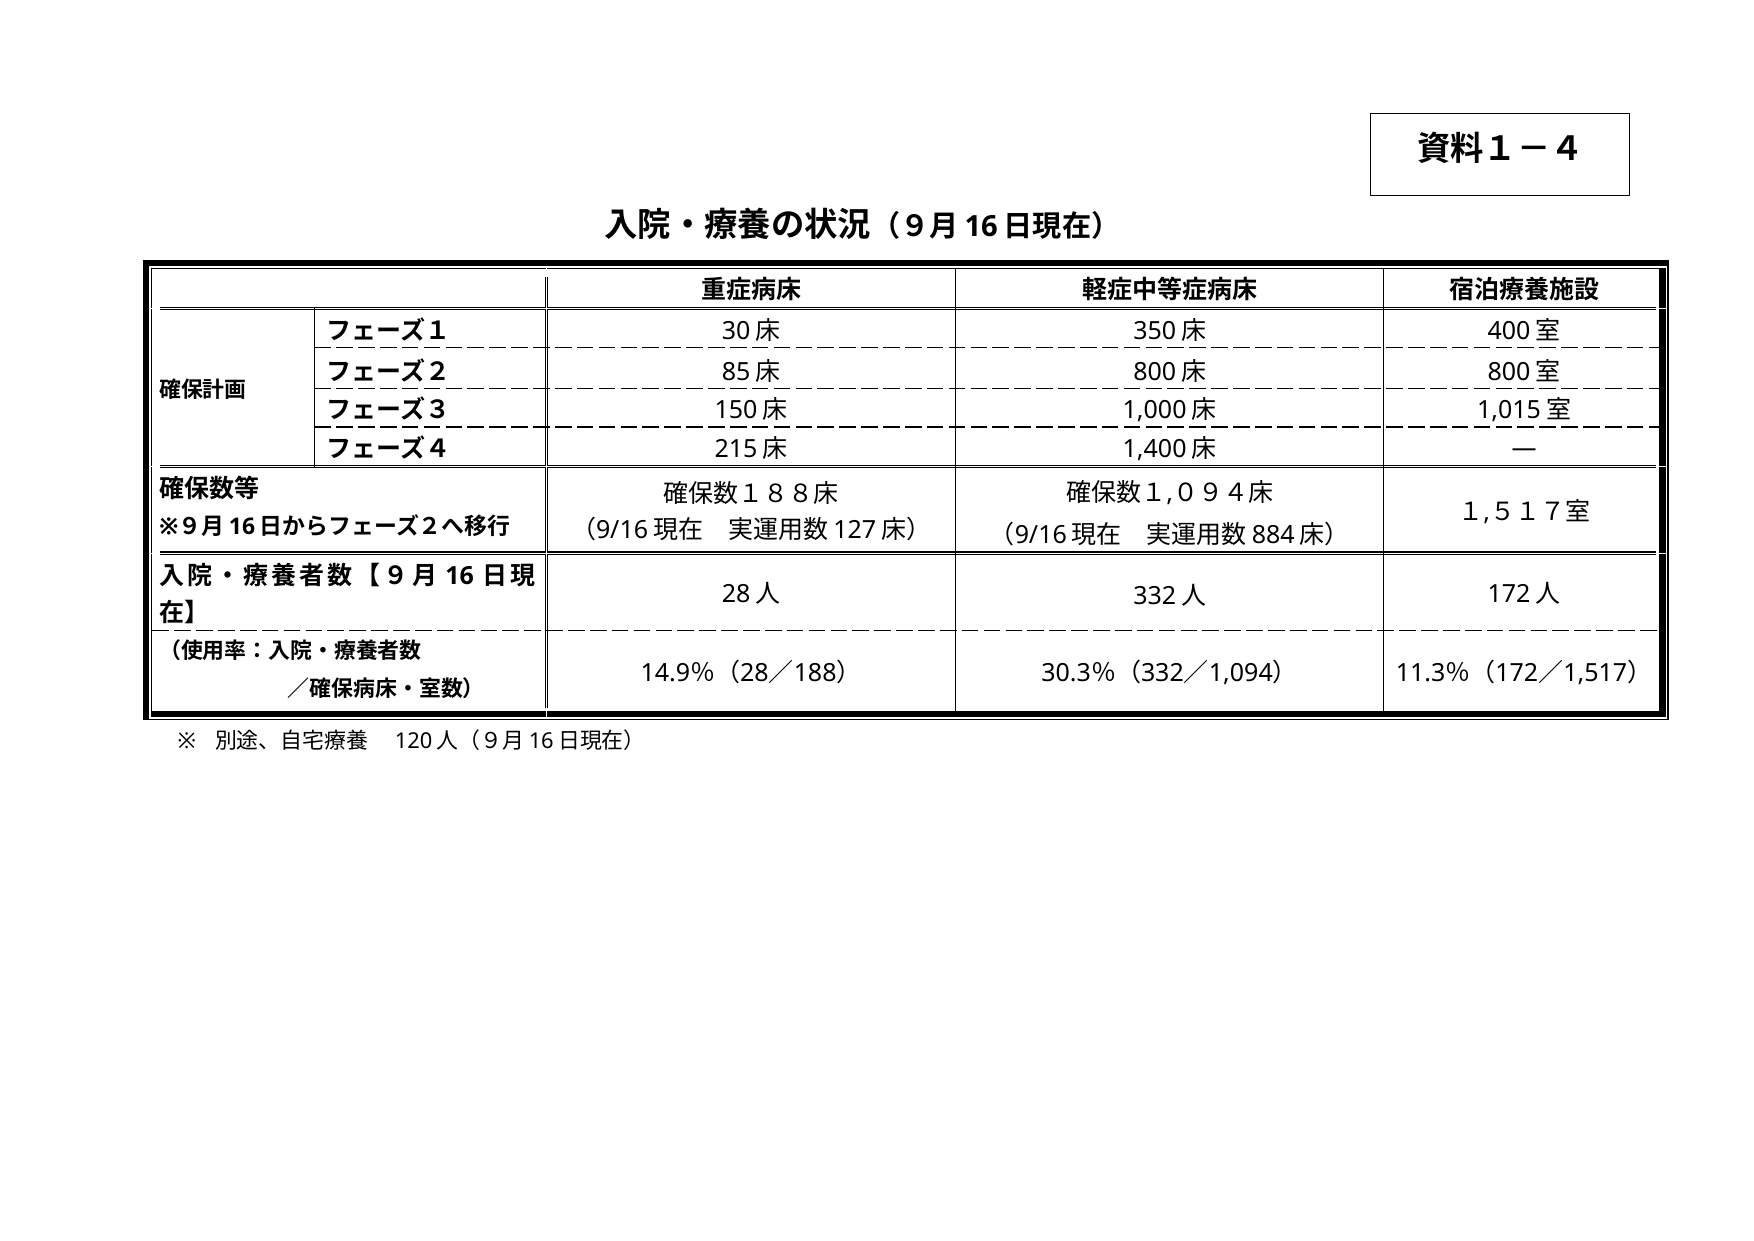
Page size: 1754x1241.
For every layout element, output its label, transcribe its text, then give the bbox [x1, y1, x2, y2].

text 入院・療養の状況（９月16日現在） [177, 185, 1547, 260]
table_cell 14.9％（28／188） [546, 630, 955, 711]
table_cell 確保計画 [152, 307, 314, 465]
table_cell 1,400床 [956, 426, 1383, 465]
table_cell フェーズ４ [315, 426, 545, 465]
table_cell 800床 [956, 347, 1383, 388]
table_cell （使用率：入院・療養者数 ／確保病床・室数） [152, 630, 546, 711]
table_cell 800室 [1384, 347, 1659, 388]
table_cell 確保数１８８床 （9/16現在 実運用数127床） [548, 468, 955, 551]
table_header 宿泊療養施設 [1384, 269, 1659, 307]
table_cell フェーズ２ [315, 347, 545, 388]
table_cell 350床 [956, 310, 1383, 347]
table_cell ― [1384, 426, 1659, 465]
table_cell 確保数等 ※９月16日からフェーズ２へ移行 [149, 465, 545, 551]
table_cell 30.3％（332／1,094） [956, 630, 1383, 711]
table_cell 332人 [956, 555, 1383, 629]
table_cell 入院・療養者数【９月16日現在】 [152, 551, 545, 629]
list 別途、自宅療養 120人（９月16日現在） [177, 720, 1547, 758]
table_cell 85床 [548, 347, 955, 388]
table_header 重症病床 [546, 269, 955, 307]
table_header 軽症中等症病床 [956, 269, 1383, 307]
table_cell 11.3％（172／1,517） [1384, 630, 1659, 711]
table_cell １,５１７室 [1384, 465, 1664, 551]
table_cell 1,015室 [1384, 388, 1659, 426]
table_cell 215床 [548, 426, 955, 465]
table_cell フェーズ３ [315, 388, 545, 426]
table_cell 28人 [548, 555, 955, 629]
table_cell 400室 [1384, 307, 1664, 347]
table_header [152, 269, 546, 307]
table_cell 150床 [548, 388, 955, 426]
table_cell 1,000床 [956, 388, 1383, 426]
table_cell 30床 [548, 310, 955, 347]
table_cell 172人 [1384, 551, 1664, 629]
table_cell フェーズ１ [315, 310, 545, 347]
table_cell 確保数１,０９４床 （9/16現在 実運用数884床） [956, 468, 1383, 551]
